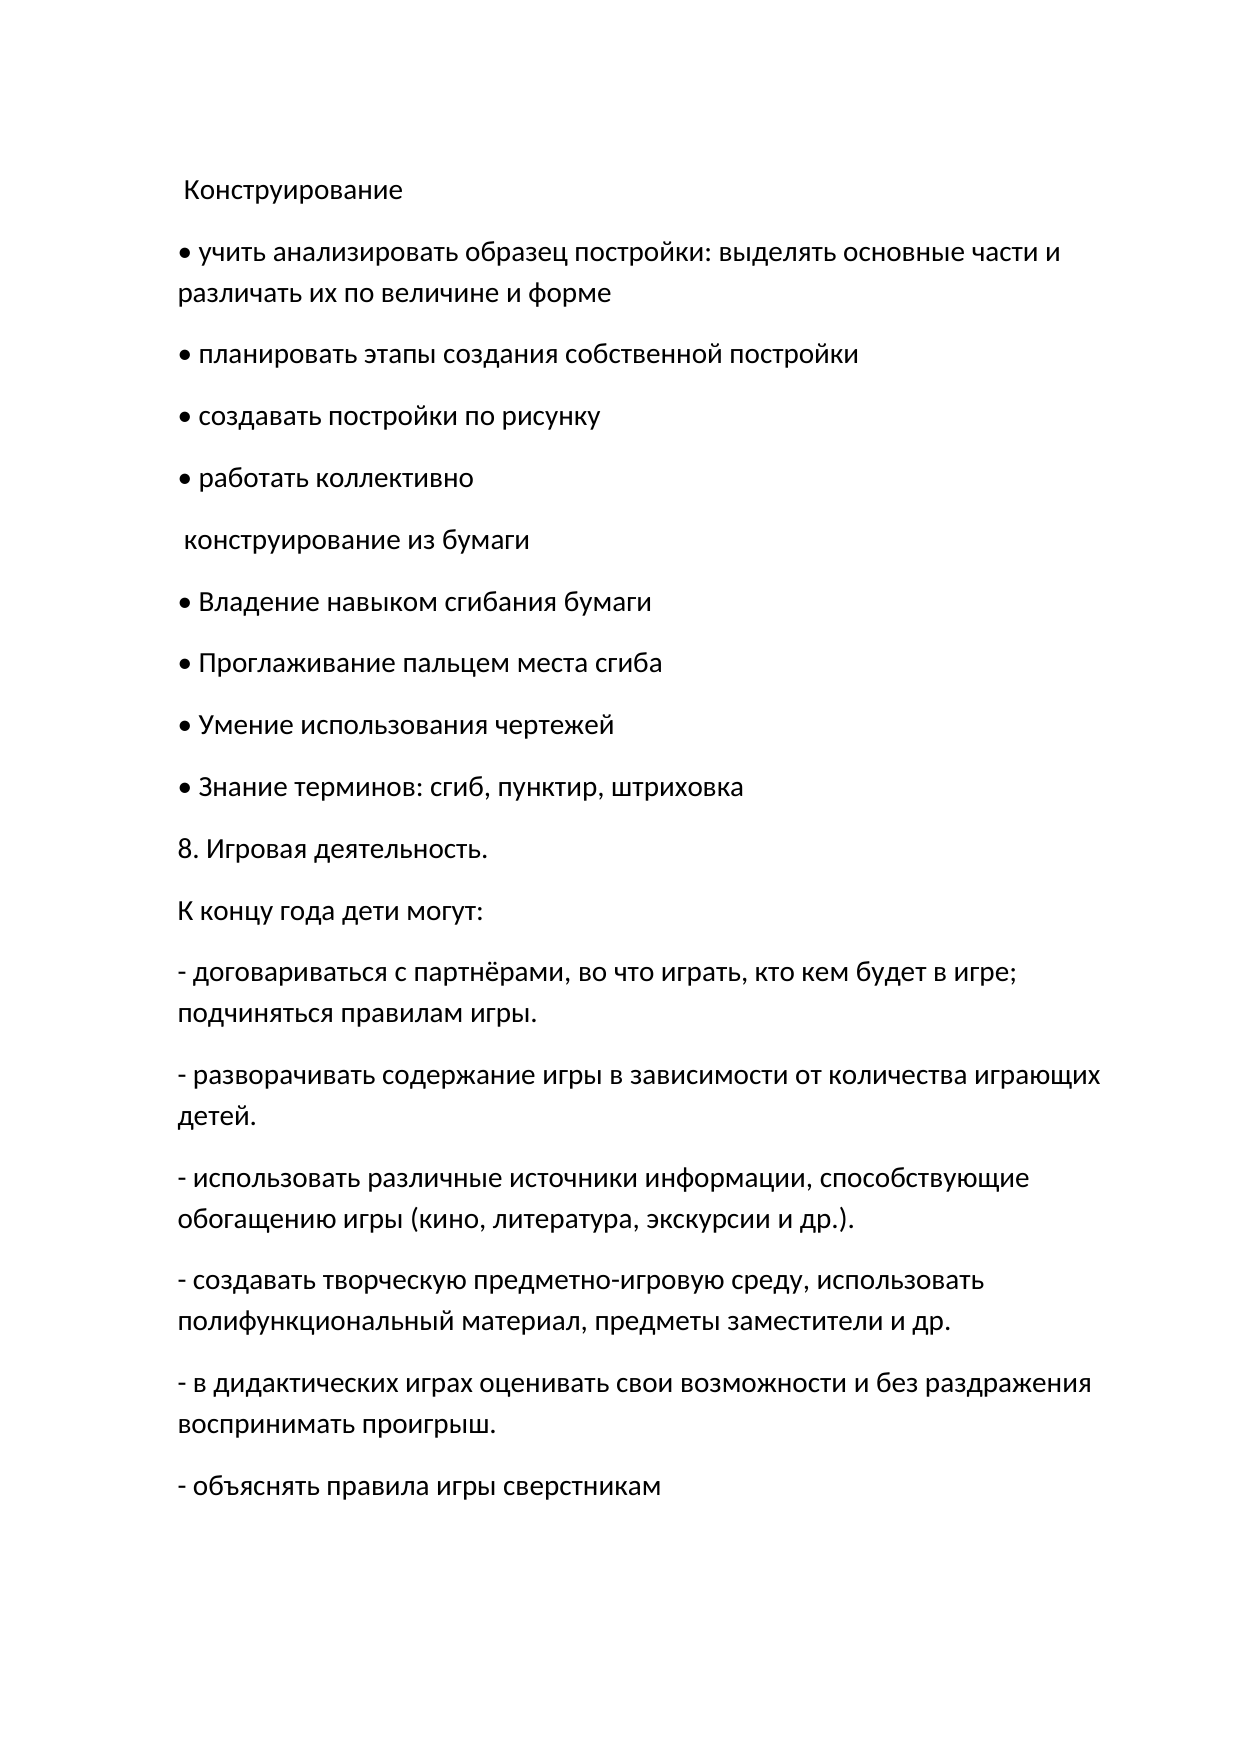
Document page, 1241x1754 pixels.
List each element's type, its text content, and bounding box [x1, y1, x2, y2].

text - использовать различные источники информации, способствующие обогащению игры (кино, литература, экскурсии и др.). [177, 1159, 1152, 1235]
text - разворачивать содержание игры в зависимости от количества играющих детей. [177, 1056, 1152, 1133]
text К концу года дети могут: [177, 892, 1152, 927]
text • Умение использования чертежей [177, 706, 1152, 742]
text - создавать творческую предметно-игровую среду, использовать полифункциональный материал, предметы заместители и др. [177, 1261, 1152, 1338]
text • Знание терминов: сгиб, пунктир, штриховка [177, 768, 1152, 804]
text 8. Игровая деятельность. [177, 830, 1152, 865]
text Конструирование [177, 171, 1152, 207]
text конструирование из бумаги [177, 521, 1152, 557]
text • учить анализировать образец постройки: выделять основные части и различать их по величине и форме [177, 233, 1152, 309]
text - в дидактических играх оценивать свои возможности и без раздражения воспринимать проигрыш. [177, 1364, 1152, 1441]
text • Владение навыком сгибания бумаги [177, 583, 1152, 618]
text - договариваться с партнёрами, во что играть, кто кем будет в игре; подчиняться правилам игры. [177, 953, 1152, 1030]
text • создавать постройки по рисунку [177, 397, 1152, 433]
text • работать коллективно [177, 459, 1152, 495]
text - объяснять правила игры сверстникам [177, 1467, 1152, 1502]
text • планировать этапы создания собственной постройки [177, 336, 1152, 371]
text • Проглаживание пальцем места сгиба [177, 644, 1152, 680]
